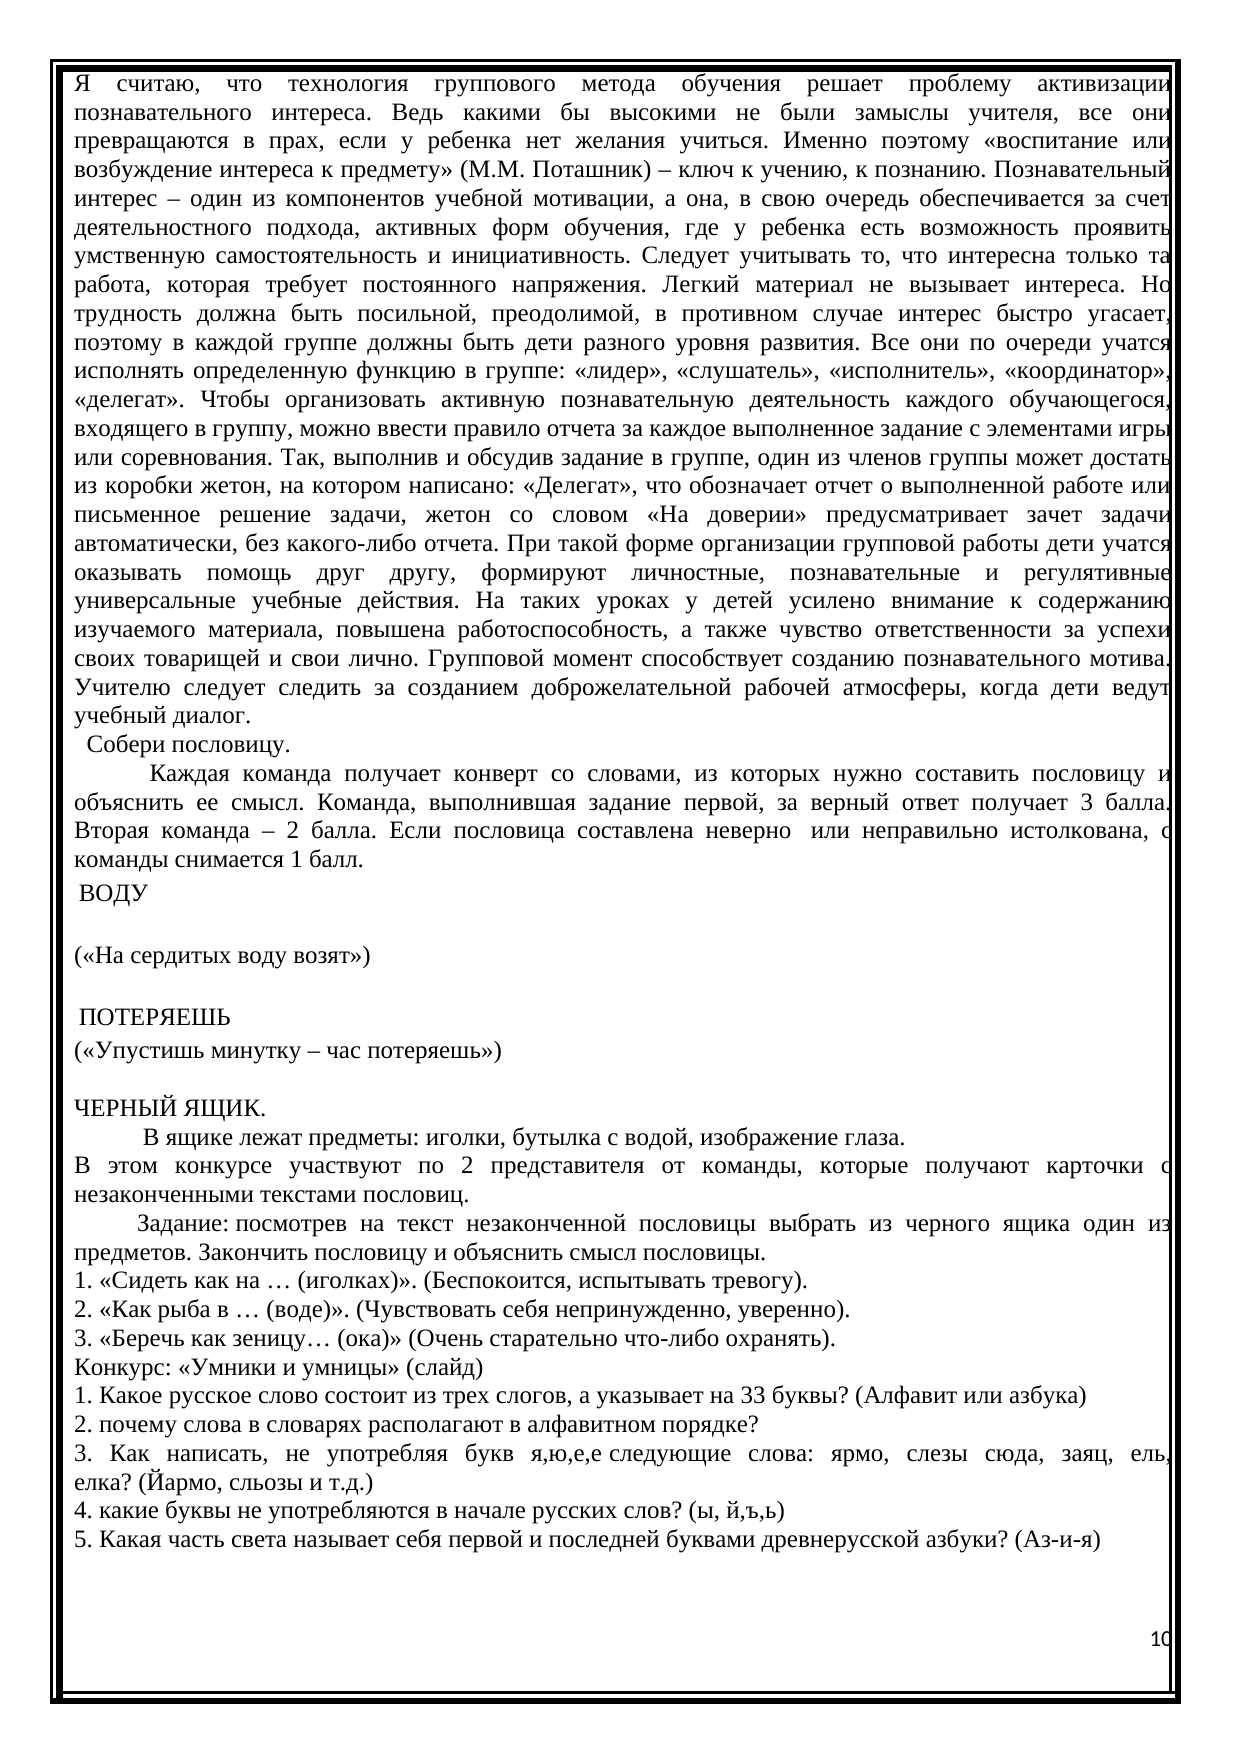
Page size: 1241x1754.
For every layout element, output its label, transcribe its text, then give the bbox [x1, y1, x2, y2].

text Задание: посмотрев на текст незаконченной пословицы выбрать из черного ящика один из предметов. Закончить пословицу и объяснить смысл пословицы. [74, 1208, 1169, 1266]
text 4. какие буквы не употребляются в начале русских слов? (ы, й,ъ,ь) [74, 1496, 1169, 1524]
text В ящике лежат предметы: иголки, бутылка с водой, изображение глаза. [74, 1122, 1169, 1151]
text Я считаю, что технология группового метода обучения решает проблему активизации познавательного интереса. Ведь какими бы высокими не были замыслы учителя, все они превращаются в прах, если у ребенка нет желания учиться. Именно поэтому «воспитание или возбуждение интереса к предмету» (М.М. Поташник) – ключ к учению, к познанию. Познавательный интерес – один из компонентов учебной мотивации, а она, в свою очередь обеспечивается за счет деятельностного подхода, активных форм обучения, где у ребенка есть возможность проявить умственную самостоятельность и инициативность. Следует учитывать то, что интересна только та работа, которая требует постоянного напряжения. Легкий материал не вызывает интереса. Но трудность должна быть посильной, преодолимой, в противном случае интерес быстро угасает, поэтому в каждой группе должны быть дети разного уровня развития. Все они по очереди учатся исполнять определенную функцию в группе: «лидер», «слушатель», «исполнитель», «координатор», «делегат». Чтобы организовать активную познавательную деятельность каждого обучающегося, входящего в группу, можно ввести правило отчета за каждое выполненное задание с элементами игры или соревнования. Так, выполнив и обсудив задание в группе, один из членов группы может достать из коробки жетон, на котором написано: «Делегат», что обозначает отчет о выполненной работе или письменное решение задачи, жетон со словом «На доверии» предусматривает зачет задачи автоматически, без какого-либо отчета. При такой форме организации групповой работы дети учатся оказывать помощь друг другу, формируют личностные, познавательные и регулятивные универсальные учебные действия. На таких уроках у детей усилено внимание к содержанию изучаемого материала, повышена работоспособность, а также чувство ответственности за успехи своих товарищей и свои лично. Групповой момент способствует созданию познавательного мотива. Учителю следует следить за созданием доброжелательной рабочей атмосферы, когда дети ведут учебный диалог. [74, 72, 1169, 729]
text 3. Как написать, не употребляя букв я,ю,е,е следующие слова: ярмо, слезы сюда, заяц, ель, елка? (Йармо, сльозы и т.д.) [74, 1438, 1169, 1496]
text Собери пословицу. [74, 729, 1169, 758]
text В этом конкурсе участвуют по 2 представителя от команды, которые получают карточки с незаконченными текстами пословиц. [74, 1151, 1169, 1208]
text («Упустишь минутку – час потеряешь») [74, 1036, 1169, 1064]
table_header ВОДУ [74, 873, 1169, 911]
text 3. «Беречь как зеницу… (ока)» (Очень старательно что-либо охранять). [74, 1323, 1169, 1352]
text Каждая команда получает конверт со словами, из которых нужно составить пословицу и объяснить ее смысл. Команда, выполнившая задание первой, за верный ответ получает 3 балла. Вторая команда – 2 балла. Если пословица составлена неверно или неправильно истолкована, с команды снимается 1 балл. [74, 758, 1169, 873]
table_header ПОТЕРЯЕШЬ [74, 998, 1169, 1036]
text 1. Какое русское слово состоит из трех слогов, а указывает на 33 буквы? (Алфавит или азбука) [74, 1381, 1169, 1409]
text 1. «Сидеть как на … (иголках)». (Беспокоится, испытывать тревогу). [74, 1266, 1169, 1294]
text 5. Какая часть света называет себя первой и последней буквами древнерусской азбуки? (Аз-и-я) [74, 1524, 1169, 1553]
text ЧЕРНЫЙ ЯЩИК. [74, 1093, 1169, 1122]
text Конкурс: «Умники и умницы» (слайд) [74, 1352, 1169, 1381]
text 2. «Как рыба в … (воде)». (Чувствовать себя непринужденно, уверенно). [74, 1294, 1169, 1323]
text («На сердитых воду возят») [74, 940, 1169, 969]
text 2. почему слова в словарях располагают в алфавитном порядке? [74, 1409, 1169, 1438]
